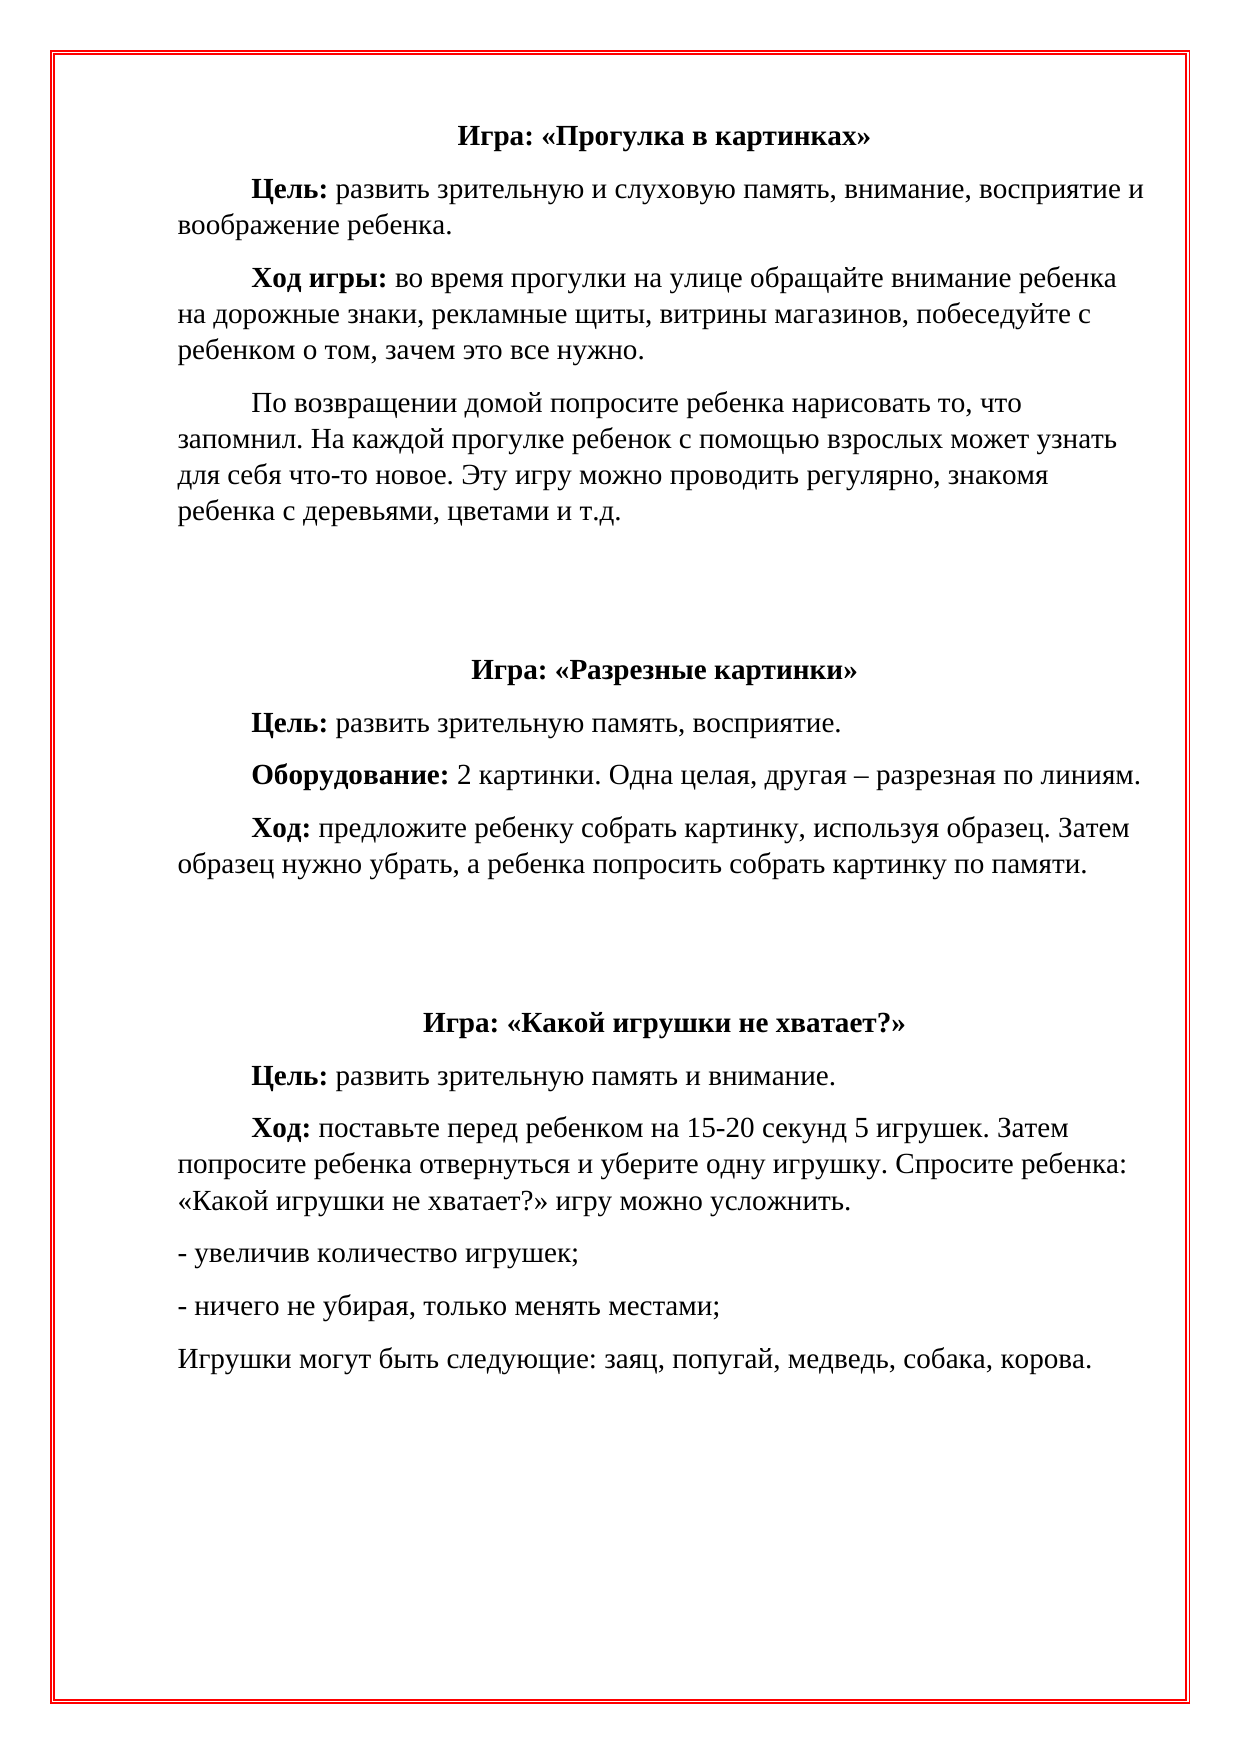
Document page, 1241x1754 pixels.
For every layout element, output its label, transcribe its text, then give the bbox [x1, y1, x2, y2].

text Оборудование: 2 картинки. Одна целая, другая – разрезная по линиям. [177, 757, 1152, 791]
text Ход: поставьте перед ребенком на 15-20 секунд 5 игрушек. Затем попросите ребенка отвернуться и уберите одну игрушку. Спросите ребенка: «Какой игрушки не хватает?» игру можно усложнить. [177, 1111, 1152, 1216]
text - увеличив количество игрушек; [177, 1236, 1152, 1269]
text По возвращении домой попросите ребенка нарисовать то, что запомнил. На каждой прогулке ребенок с помощью взрослых может узнать для себя что-то новое. Эту игру можно проводить регулярно, знакомя ребенка с деревьями, цветами и т.д. [177, 385, 1152, 527]
text Цель: развить зрительную память, восприятие. [177, 705, 1152, 738]
text - ничего не убирая, только менять местами; [177, 1288, 1152, 1322]
text Цель: развить зрительную память и внимание. [177, 1058, 1152, 1091]
text Ход: предложите ребенку собрать картинку, используя образец. Затем образец нужно убрать, а ребенка попросить собрать картинку по памяти. [177, 810, 1152, 880]
text Игра: «Прогулка в картинках» [177, 118, 1152, 152]
text Игрушки могут быть следующие: заяц, попугай, медведь, собака, корова. [177, 1341, 1152, 1375]
text Игра: «Разрезные картинки» [177, 652, 1152, 685]
text Ход игры: во время прогулки на улице обращайте внимание ребенка на дорожные знаки, рекламные щиты, витрины магазинов, побеседуйте с ребенком о том, зачем это все нужно. [177, 260, 1152, 366]
text Игра: «Какой игрушки не хватает?» [177, 1005, 1152, 1038]
text Цель: развить зрительную и слуховую память, внимание, восприятие и воображение ребенка. [177, 171, 1152, 241]
